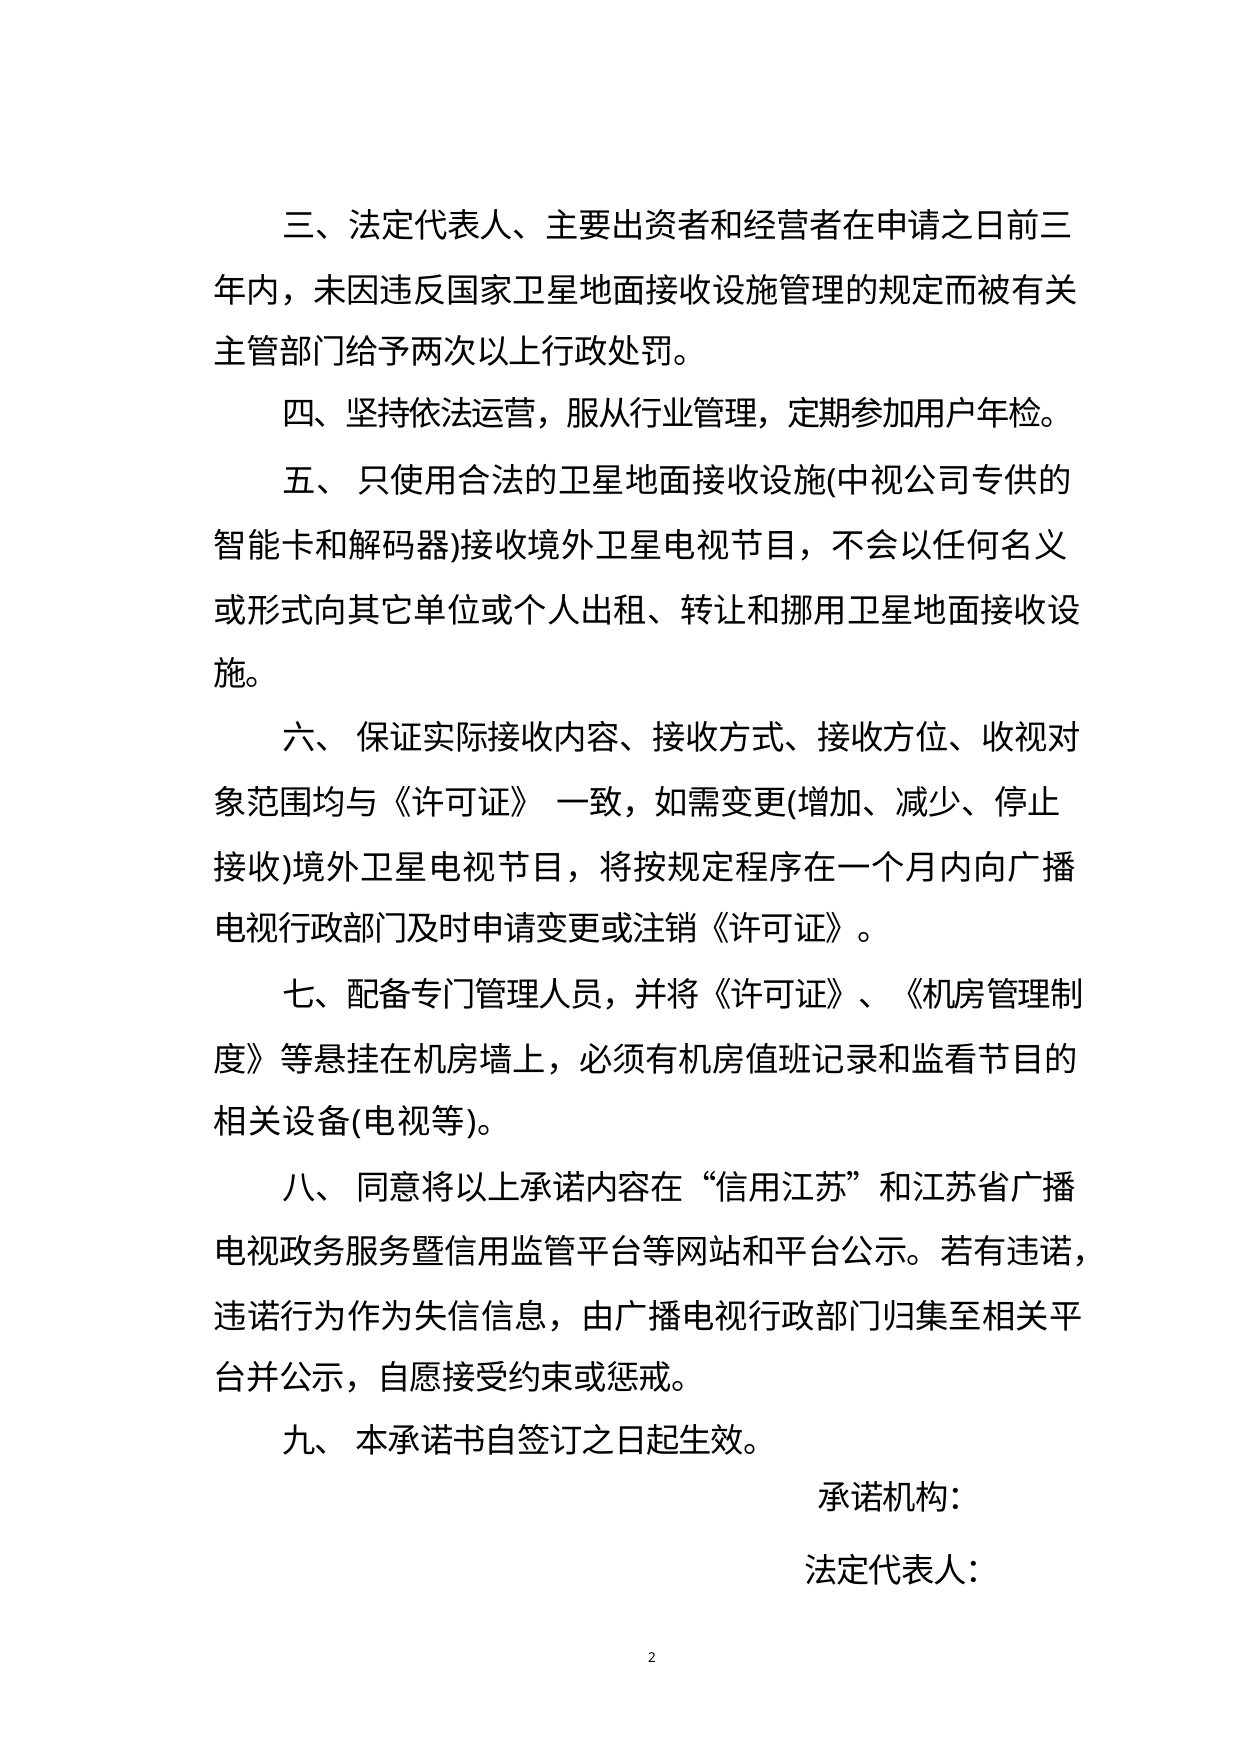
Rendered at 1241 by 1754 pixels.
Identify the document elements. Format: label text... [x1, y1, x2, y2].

text 四、坚持依法运营，服从行业管理，定期参加用户年检。 [282, 391, 1106, 435]
text 五、 只使用合法的卫星地面接收设施(中视公司专供的 智能卡和解码器)接收境外卫星电视节目，不会以任何名义 或形式向其它单位或个人出租、转让和挪用卫星地面接收设 [213, 453, 1082, 632]
text 六、 保证实际接收内容、接收方式、接收方位、收视对 象范围均与《许可证》 一致，如需变更(增加、减少、停止 接收)境外卫星电视节目，将按规定程序在一个月内向广播 [213, 711, 1085, 889]
text 承诺机构： [818, 1488, 1106, 1547]
text 法定代表人： [804, 1547, 1106, 1591]
text 相关设备(电视等)。 [213, 1098, 1106, 1142]
text 八、 同意将以上承诺内容在“信用江苏”和江苏省广播 电视政务服务暨信用监管平台等网站和平台公示。若有违诺， 违诺行为作为失信信息，由广播电视行政部门归集至相关平 [213, 1161, 1106, 1338]
text 电视行政部门及时申请变更或注销《许可证》。 [213, 905, 1106, 949]
text 台并公示，自愿接受约束或惩戒。 [213, 1354, 1106, 1398]
text 七、配备专门管理人员，并将《许可证》、《机房管理制 度》等悬挂在机房墙上，必须有机房值班记录和监看节目的 [213, 968, 1084, 1081]
text 三、法定代表人、主要出资者和经营者在申请之日前三 年内，未因违反国家卫星地面接收设施管理的规定而被有关 [213, 198, 1078, 312]
text 九、 本承诺书自签订之日起生效。 [282, 1417, 1106, 1462]
text 主管部门给予两次以上行政处罚。 [213, 329, 1106, 372]
text 施。 [213, 649, 1106, 694]
